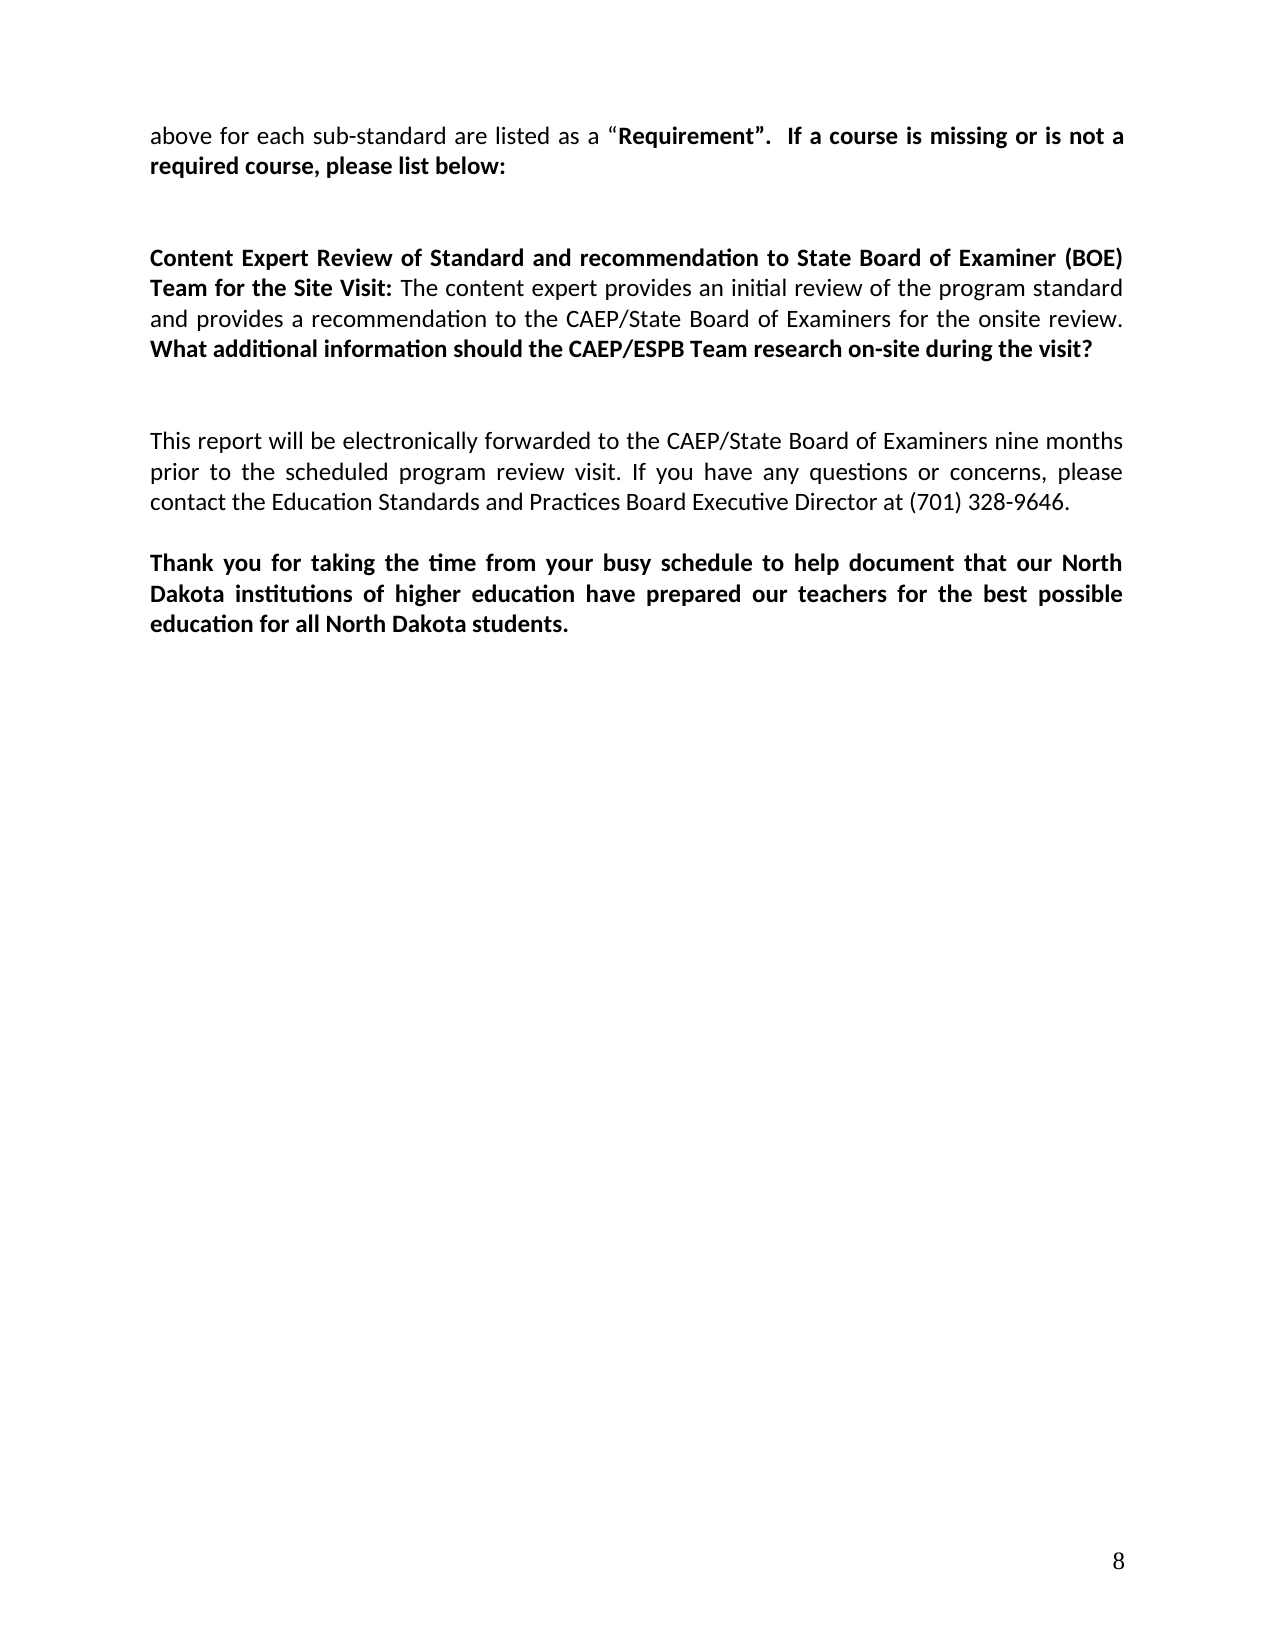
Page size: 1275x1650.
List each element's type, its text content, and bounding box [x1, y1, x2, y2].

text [150, 120, 1125, 181]
text Thank you for taking the time from your busy schedule to help document that our North Dakota institutions of higher education have prepared our teachers for the best possible education for all North Dakota students. [150, 547, 1125, 639]
text This report will be electronically forwarded to the CAEP/State Board of Examiners nine months prior to the scheduled program review visit. If you have any questions or concerns, please contact the Education Standards and Practices Board Executive Director at (701) 328-9646. [150, 425, 1125, 517]
text Content Expert Review of Standard and recommendation to State Board of Examiner (BOE) Team for the Site Visit: The content expert provides an initial review of the program standard and provides a recommendation to the CAEP/State Board of Examiners for the onsite review. What additional information should the CAEP/ESPB Team research on-site during the visit? [150, 242, 1125, 364]
